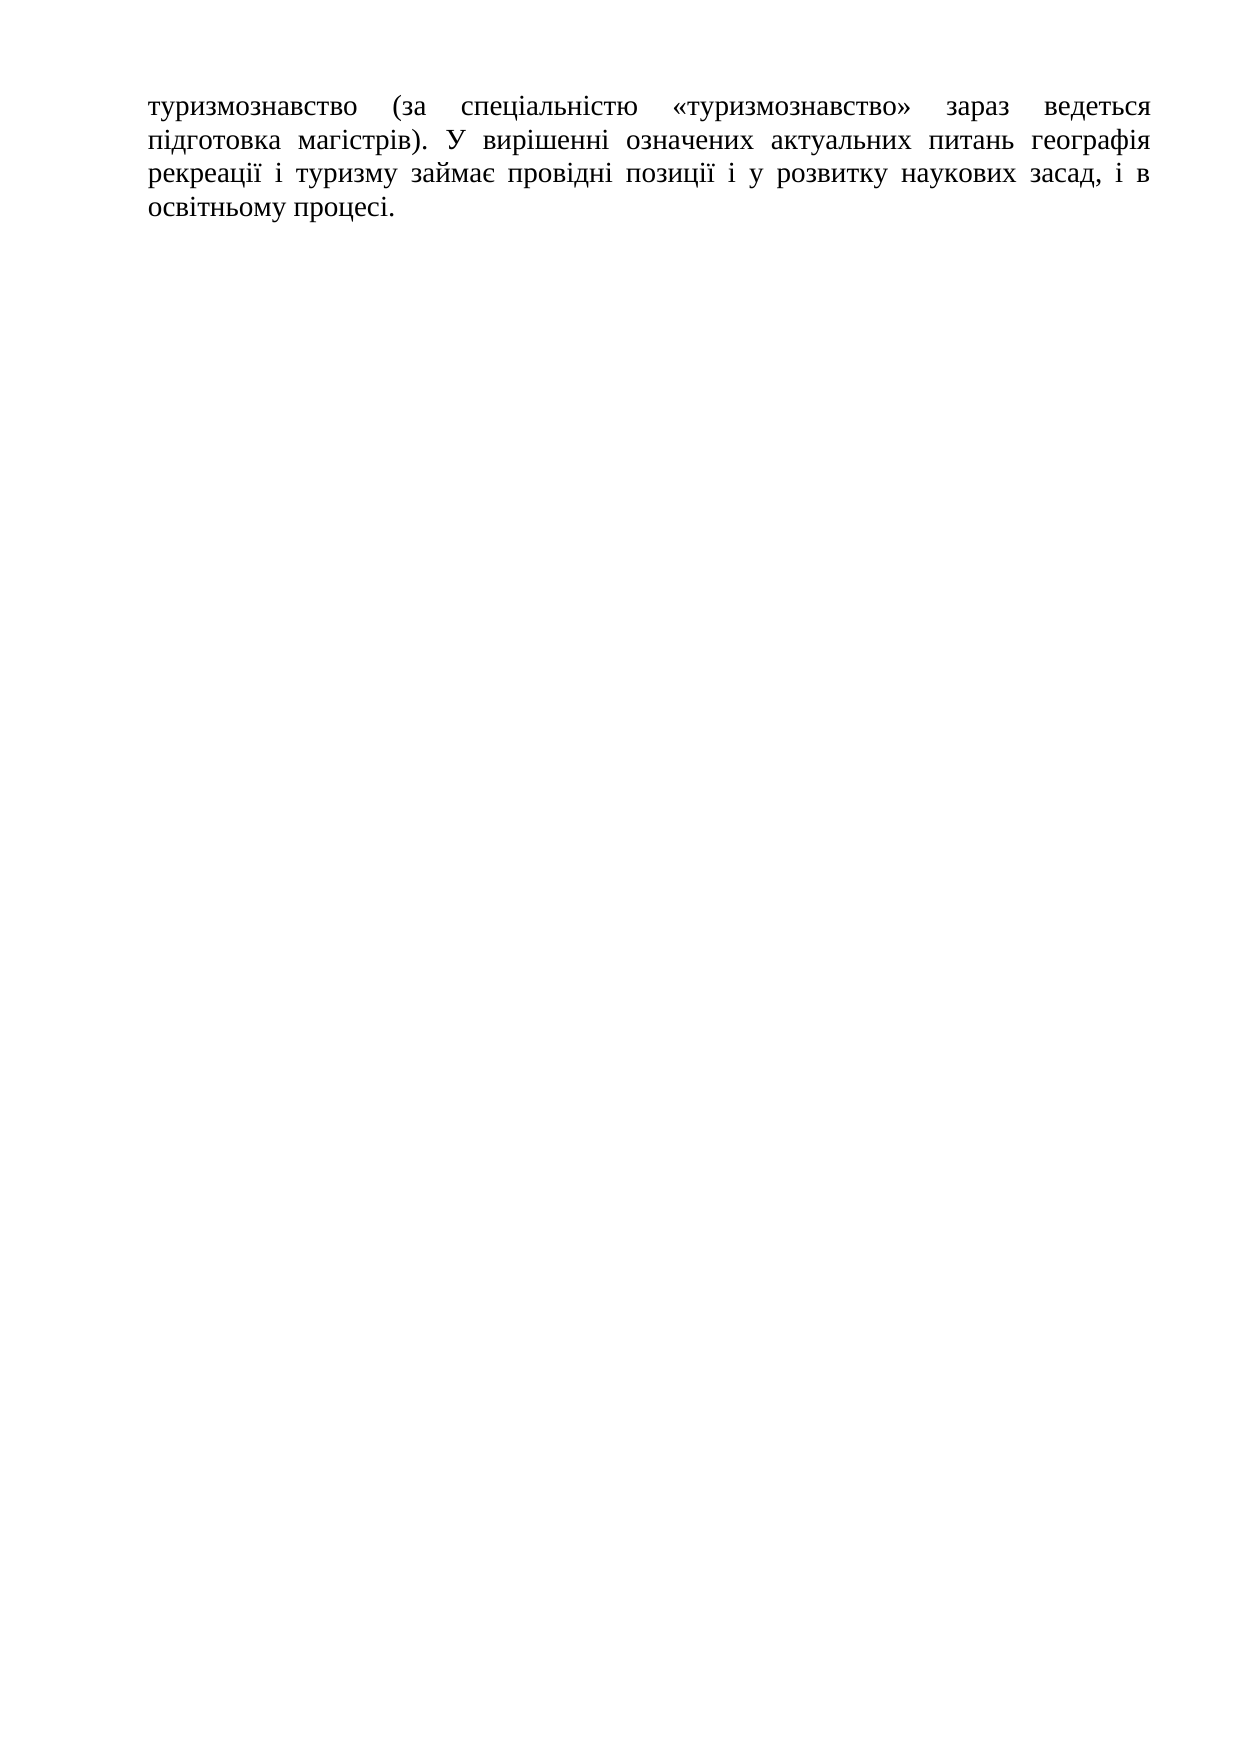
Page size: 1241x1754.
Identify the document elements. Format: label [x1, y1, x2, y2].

text [148, 88, 1152, 223]
